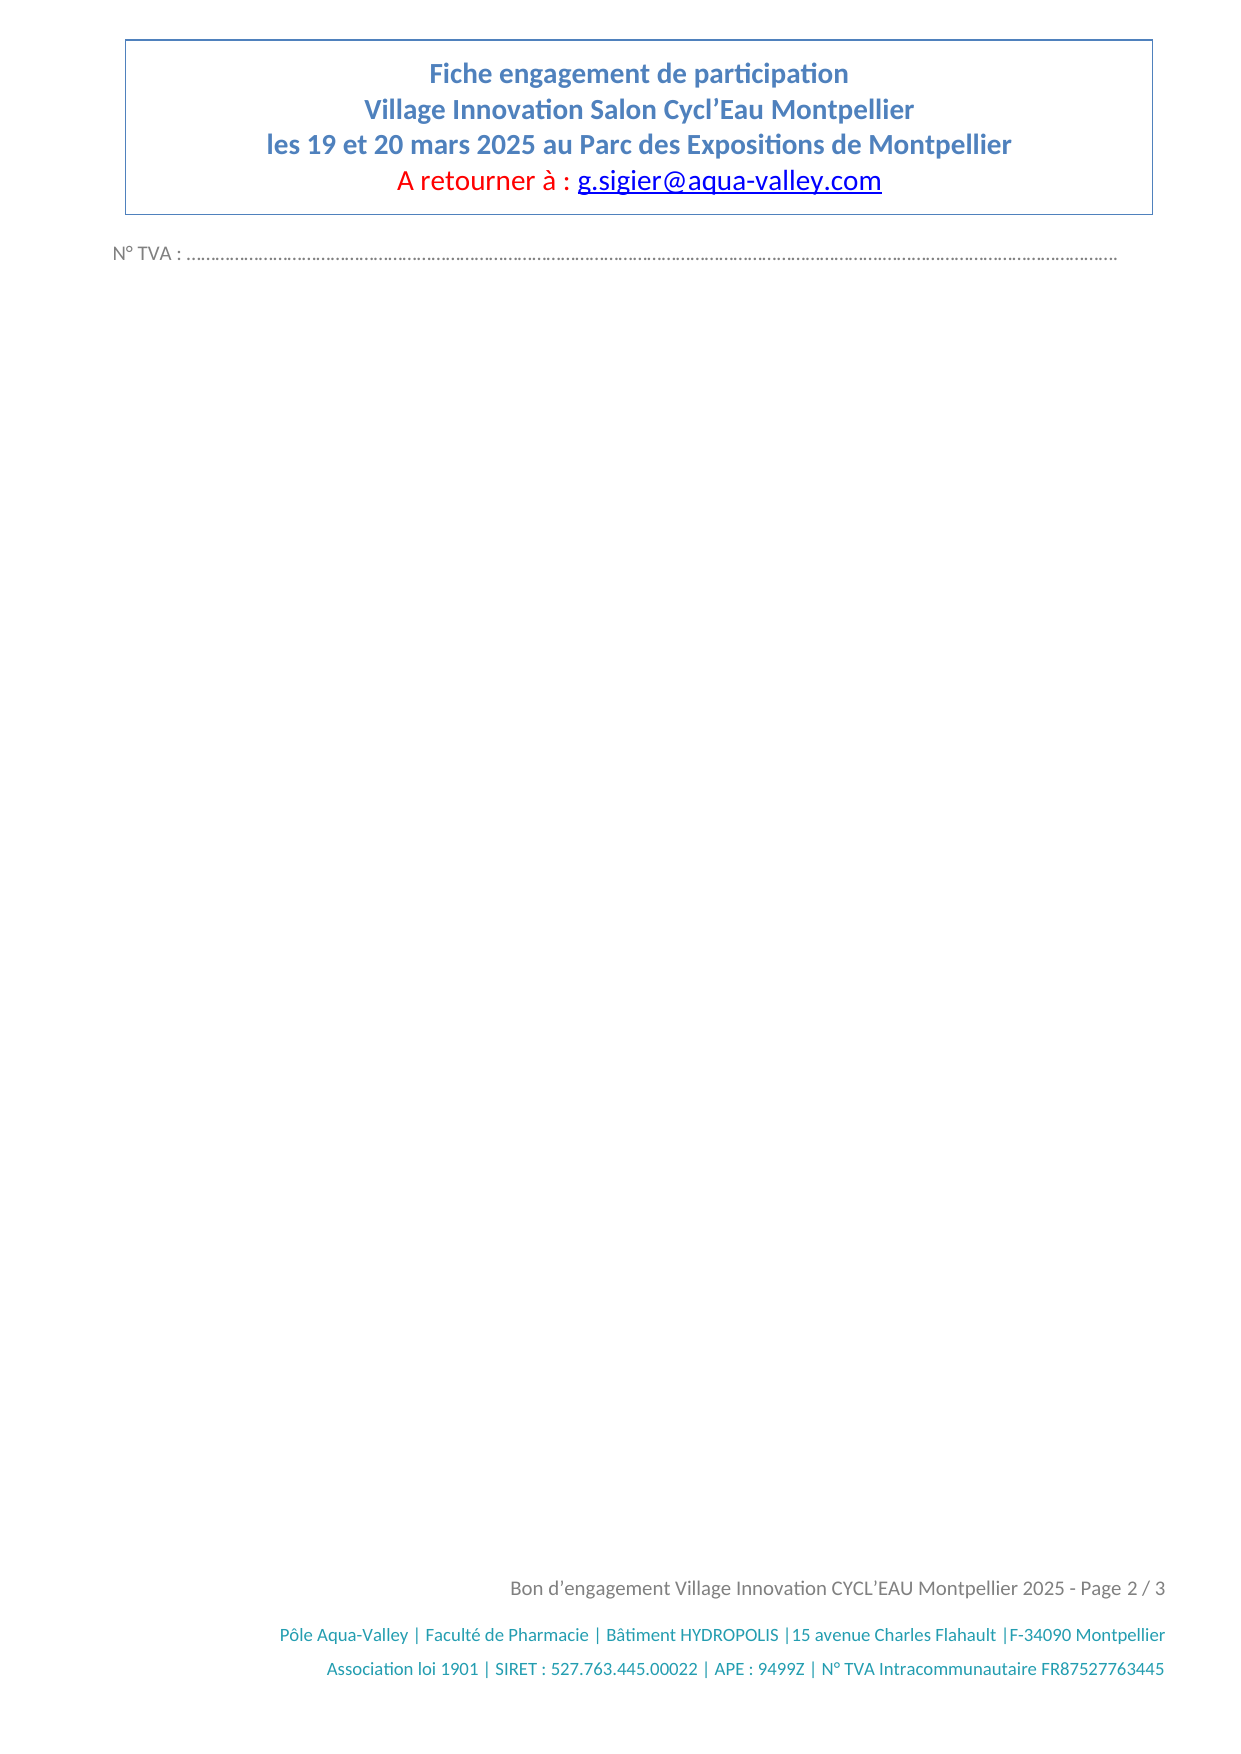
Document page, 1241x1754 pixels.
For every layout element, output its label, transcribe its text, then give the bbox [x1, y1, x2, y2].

text N° TVA : ……………………………………………………………………………………………………………………………….…………………………………………. [112, 75, 1121, 266]
